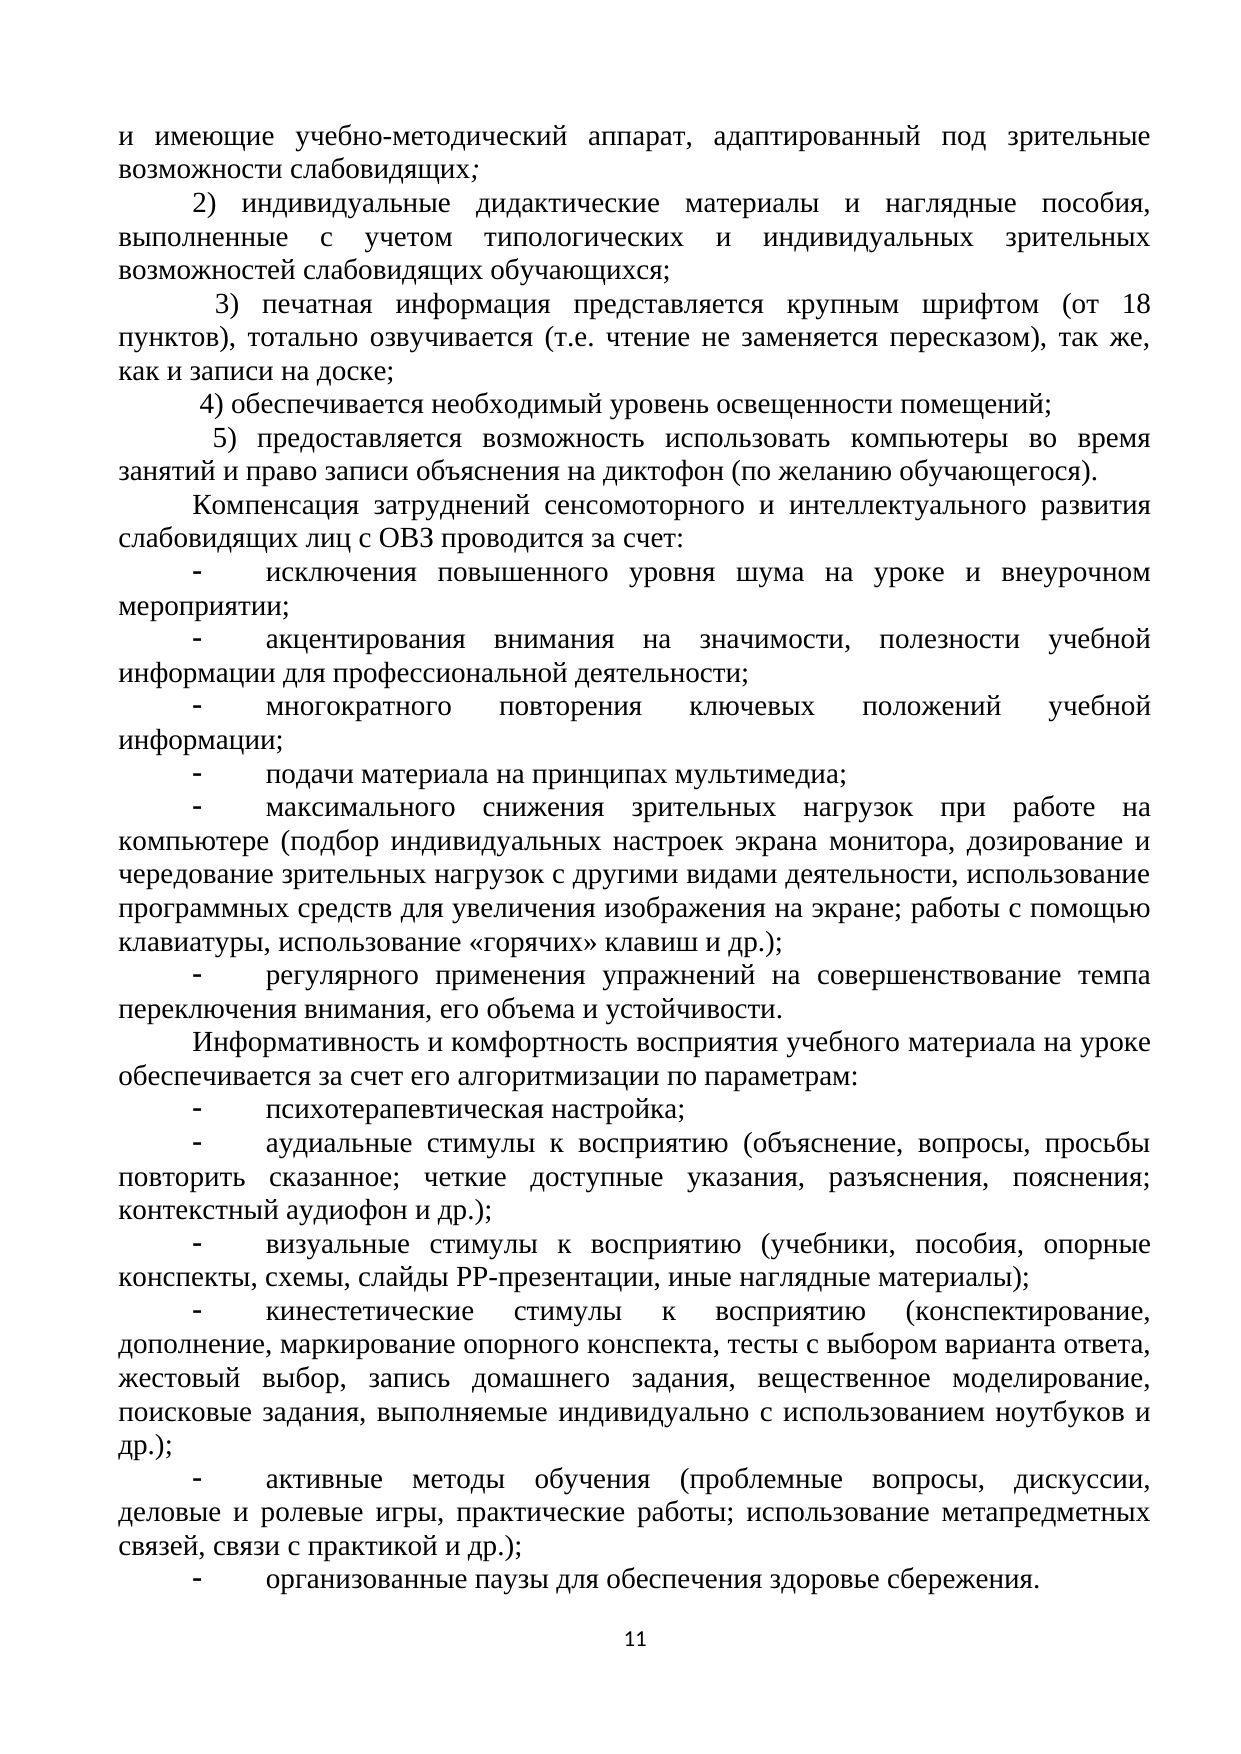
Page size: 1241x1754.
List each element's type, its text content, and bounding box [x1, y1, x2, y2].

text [118, 118, 1152, 185]
list организованные паузы для обеспечения здоровье сбережения. [118, 1562, 1152, 1595]
text Информативность и комфортность восприятия учебного материала на уроке обеспечивается за счет его алгоритмизации по параметрам: [118, 1024, 1152, 1091]
list психотерапевтическая настройка; [118, 1091, 1152, 1125]
list аудиальные стимулы к восприятию (объяснение, вопросы, просьбы повторить сказанное; четкие доступные указания, разъяснения, пояснения; контекстный аудиофон и др.); [118, 1125, 1152, 1226]
list многократного повторения ключевых положений учебной информации; [118, 688, 1152, 756]
list регулярного применения упражнений на совершенствование темпа переключения внимания, его объема и устойчивости. [118, 957, 1152, 1024]
text 3) печатная информация представляется крупным шрифтом (от 18 пунктов), тотально озвучивается (т.е. чтение не заменяется пересказом), так же, как и записи на доске; [118, 286, 1152, 386]
list активные методы обучения (проблемные вопросы, дискуссии, деловые и ролевые игры, практические работы; использование метапредметных связей, связи с практикой и др.); [118, 1461, 1152, 1562]
list кинестетические стимулы к восприятию (конспектирование, дополнение, маркирование опорного конспекта, тесты с выбором варианта ответа, жестовый выбор, запись домашнего задания, вещественное моделирование, поисковые задания, выполняемые индивидуально с использованием ноутбуков и др.); [118, 1293, 1152, 1461]
list максимального снижения зрительных нагрузок при работе на компьютере (подбор индивидуальных настроек экрана монитора, дозирование и чередование зрительных нагрузок с другими видами деятельности, использование программных средств для увеличения изображения на экране; работы с помощью клавиатуры, использование «горячих» клавиш и др.); [118, 789, 1152, 957]
text 4) обеспечивается необходимый уровень освещенности помещений; [118, 386, 1152, 420]
list подачи материала на принципах мультимедиа; [118, 756, 1152, 789]
text Компенсация затруднений сенсомоторного и интеллектуального развития слабовидящих лиц с ОВЗ проводится за счет: [118, 487, 1152, 554]
list акцентирования внимания на значимости, полезности учебной информации для профессиональной деятельности; [118, 621, 1152, 688]
list исключения повышенного уровня шума на уроке и внеурочном мероприятии; [118, 554, 1152, 621]
list визуальные стимулы к восприятию (учебники, пособия, опорные конспекты, схемы, слайды РР-презентации, иные наглядные материалы); [118, 1226, 1152, 1293]
text 5) предоставляется возможность использовать компьютеры во время занятий и право записи объяснения на диктофон (по желанию обучающегося). [118, 420, 1152, 487]
text 2) индивидуальные дидактические материалы и наглядные пособия, выполненные с учетом типологических и индивидуальных зрительных возможностей слабовидящих обучающихся; [118, 185, 1152, 286]
